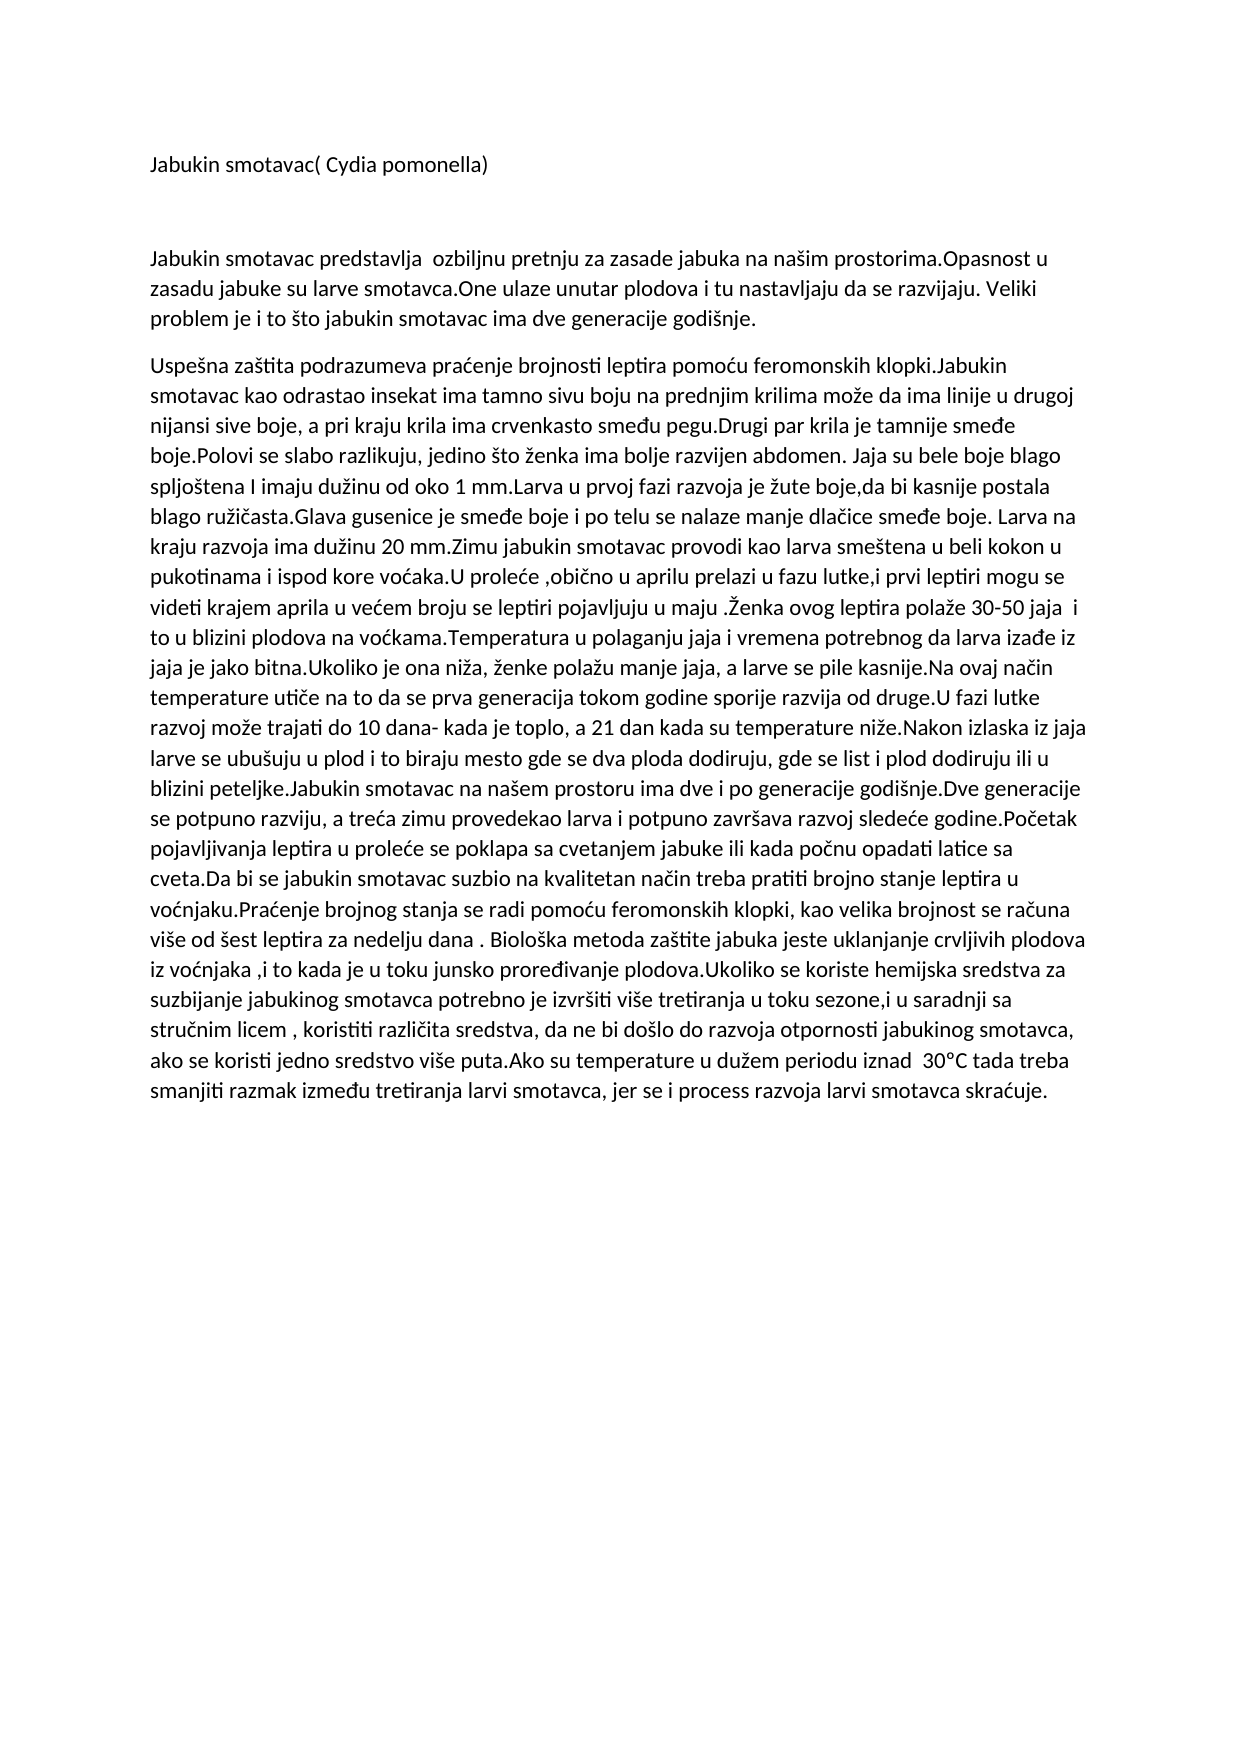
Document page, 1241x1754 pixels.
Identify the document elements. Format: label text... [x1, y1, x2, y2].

text Uspešna zaštita podrazumeva praćenje brojnosti leptira pomoću feromonskih klopki.Jabukin smotavac kao odrastao insekat ima tamno sivu boju na prednjim krilima može da ima linije u drugoj nijansi sive boje, a pri kraju krila ima crvenkasto smeđu pegu.Drugi par krila je tamnije smeđe boje.Polovi se slabo razlikuju, jedino što ženka ima bolje razvijen abdomen. Jaja su bele boje blago spljoštena I imaju dužinu od oko 1 mm.Larva u prvoj fazi razvoja je žute boje,da bi kasnije postala blago ružičasta.Glava gusenice je smeđe boje i po telu se nalaze manje dlačice smeđe boje. Larva na kraju razvoja ima dužinu 20 mm.Zimu jabukin smotavac provodi kao larva smeštena u beli kokon u pukotinama i ispod kore voćaka.U proleće ,obično u aprilu prelazi u fazu lutke,i prvi leptiri mogu se videti krajem aprila u većem broju se leptiri pojavljuju u maju .Ženka ovog leptira polaže 30-50 jaja i to u blizini plodova na voćkama.Temperatura u polaganju jaja i vremena potrebnog da larva izađe iz jaja je jako bitna.Ukoliko je ona niža, ženke polažu manje jaja, a larve se pile kasnije.Na ovaj način temperature utiče na to da se prva generacija tokom godine sporije razvija od druge.U fazi lutke razvoj može trajati do 10 dana- kada je toplo, a 21 dan kada su temperature niže.Nakon izlaska iz jaja larve se ubušuju u plod i to biraju mesto gde se dva ploda dodiruju, gde se list i plod dodiruju ili u blizini peteljke.Jabukin smotavac na našem prostoru ima dve i po generacije godišnje.Dve generacije se potpuno razviju, a treća zimu provedekao larva i potpuno završava razvoj sledeće godine.Početak pojavljivanja leptira u proleće se poklapa sa cvetanjem jabuke ili kada počnu opadati latice sa cveta.Da bi se jabukin smotavac suzbio na kvalitetan način treba pratiti brojno stanje leptira u voćnjaku.Praćenje brojnog stanja se radi pomoću feromonskih klopki, kao velika brojnost se računa više od šest leptira za nedelju dana . Biološka metoda zaštite jabuka jeste uklanjanje crvljivih plodova iz voćnjaka ,i to kada je u toku junsko proređivanje plodova.Ukoliko se koriste hemijska sredstva za suzbijanje jabukinog smotavca potrebno je izvršiti više tretiranja u toku sezone,i u saradnji sa stručnim licem , koristiti različita sredstva, da ne bi došlo do razvoja otpornosti jabukinog smotavca, ako se koristi jedno sredstvo više puta.Ako su temperature u dužem periodu iznad 30ºC tada treba smanjiti razmak između tretiranja larvi smotavca, jer se i process razvoja larvi smotavca skraćuje. [150, 351, 1090, 1104]
text Jabukin smotavac predstavlja ozbiljnu pretnju za zasade jabuka na našim prostorima.Opasnost u zasadu jabuke su larve smotavca.One ulaze unutar plodova i tu nastavljaju da se razvijaju. Veliki problem je i to što jabukin smotavac ima dve generacije godišnje. [150, 244, 1090, 332]
text Jabukin smotavac( Cydia pomonella) [150, 150, 1090, 178]
